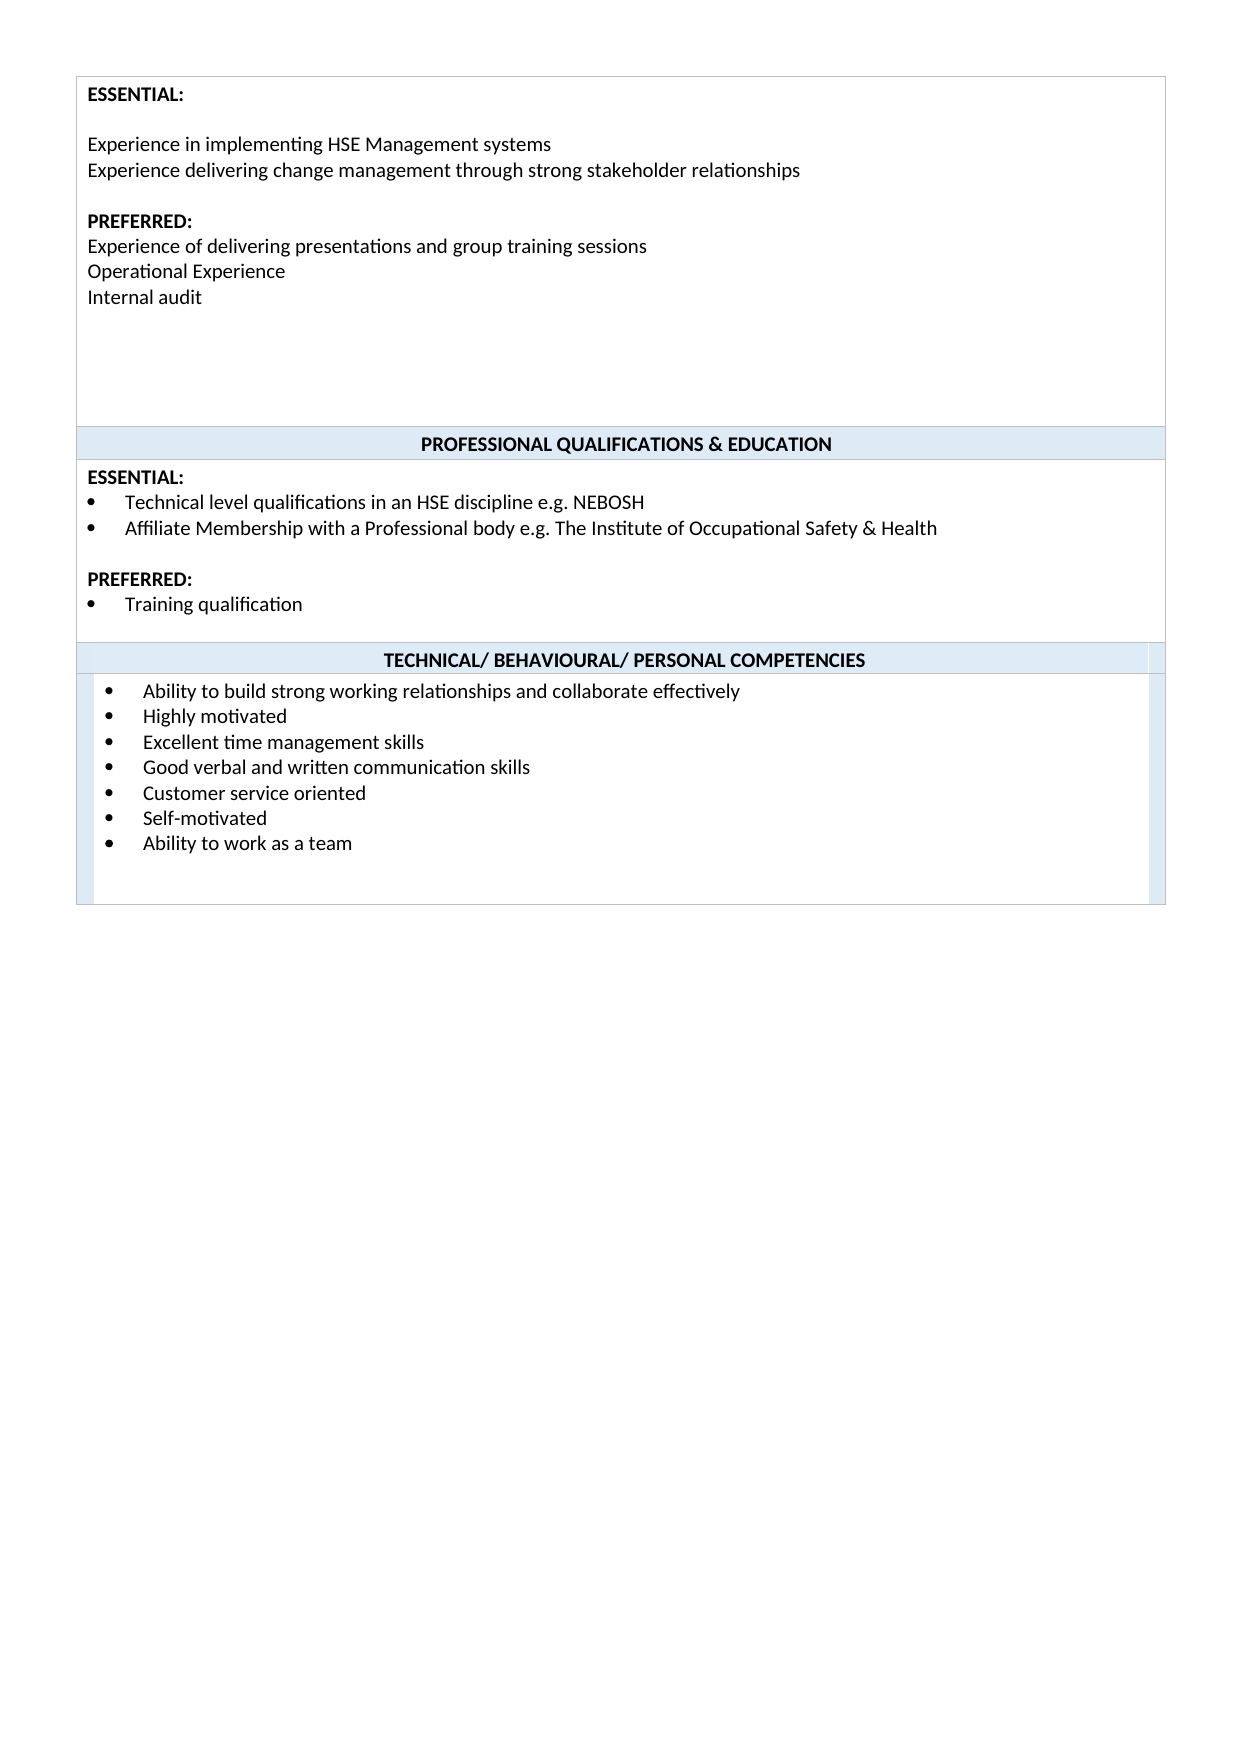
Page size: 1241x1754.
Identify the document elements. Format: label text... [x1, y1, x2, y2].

table_cell PROFESSIONAL QUALIFICATIONS & EDUCATION [77, 427, 1165, 459]
table_cell [1149, 643, 1165, 673]
table_cell [77, 674, 94, 904]
table_cell TECHNICAL/ BEHAVIOURAL/ PERSONAL COMPETENCIES [94, 643, 1148, 673]
table_cell [77, 643, 94, 673]
table_cell ESSENTIAL: Experience in implementing HSE Management systems Experience delivering change management through strong stakeholder relationships PREFERRED: Experience of delivering presentations and group training sessions Operational Experience Internal audit [77, 77, 1165, 426]
table_cell Ability to build strong working relationships and collaborate effectively Highly motivated Excellent time management skills Good verbal and written communication skills Customer service oriented Self-motivated Ability to work as a team [94, 674, 1148, 904]
table_cell [1149, 674, 1165, 904]
table_cell ESSENTIAL: Technical level qualifications in an HSE discipline e.g. NEBOSH Affiliate Membership with a Professional body e.g. The Institute of Occupational Safety & Health PREFERRED: Training qualification [77, 460, 1165, 642]
